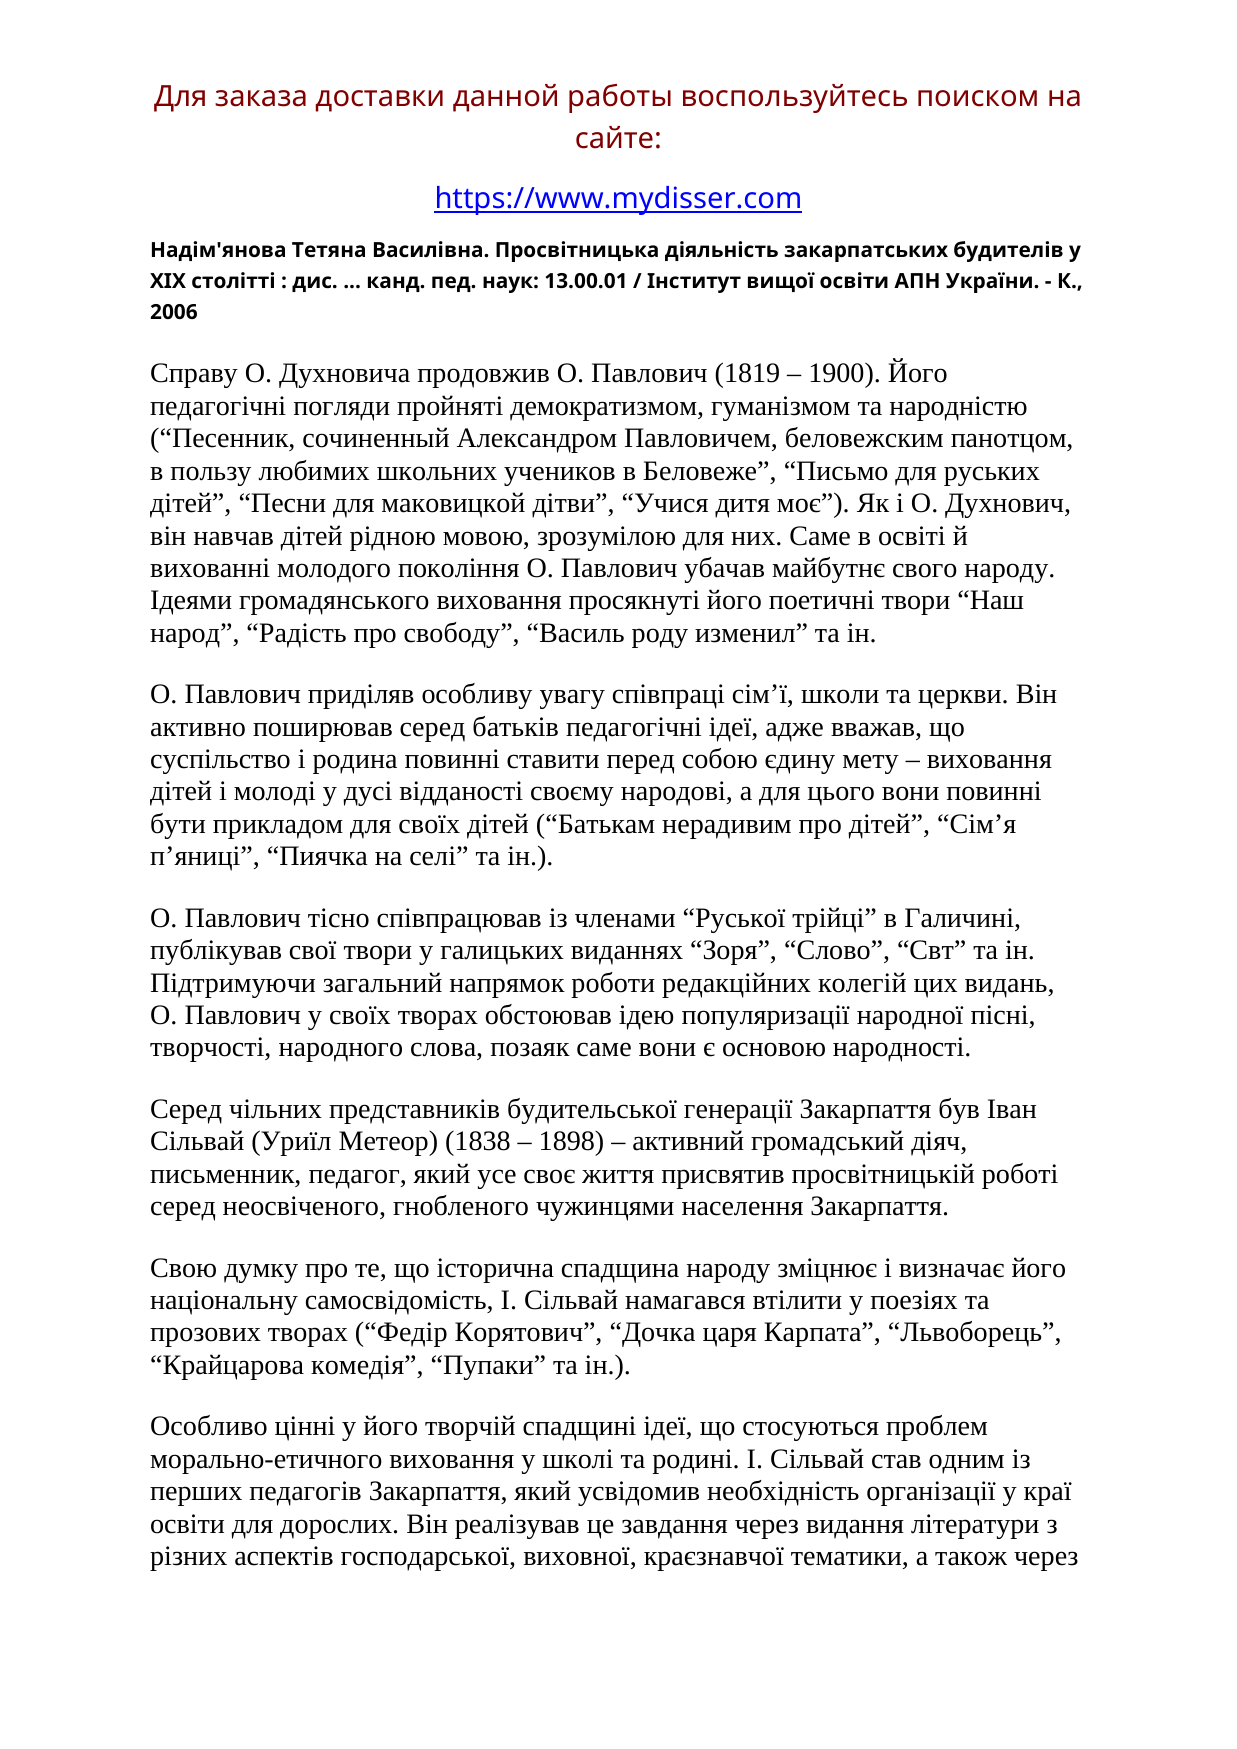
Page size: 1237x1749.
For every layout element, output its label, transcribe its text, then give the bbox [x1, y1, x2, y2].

text Справу О. Духновича продовжив О. Павлович (1819 – 1900). Його педагогічні погляди пройняті демократизмом, гуманізмом та народністю (“Песенник, сочиненный Александром Павловичем, беловежским панотцом, в пользу любимих школьних учеников в Беловеже”, “Письмо для руських дітей”, “Песни для маковицкой дітви”, “Учися дитя моє”). Як і О. Духнович, він навчав дітей рідною мовою, зрозумілою для них. Саме в освіті й вихованні молодого покоління О. Павлович убачав майбутнє свого народу. Ідеями громадянського виховання просякнуті його поетичні твори “Наш народ”, “Радість про свободу”, “Василь роду изменил” та ін. [150, 357, 1086, 648]
text О. Павлович тісно співпрацював із членами “Руської трійці” в Галичині, публікував свої твори у галицьких виданнях “Зоря”, “Слово”, “Свт” та ін. Підтримуючи загальний напрямок роботи редакційних колегій цих видань, О. Павлович у своїх творах обстоював ідею популяризації народної пісні, творчості, народного слова, позаяк саме вони є основою народності. [150, 901, 1086, 1063]
text О. Павлович приділяв особливу увагу співпраці сім’ї, школи та церкви. Він активно поширював серед батьків педагогічні ідеї, адже вважав, що суспільство і родина повинні ставити перед собою єдину мету – виховання дітей і молоді у дусі відданості своєму народові, а для цього вони повинні бути прикладом для своїх дітей (“Батькам нерадивим про дітей”, “Сім’я п’яниці”, “Пиячка на селі” та ін.). [150, 677, 1086, 872]
text Свою думку про те, що історична спадщина народу зміцнює і визначає його національну самосвідомість, І. Сільвай намагався втілити у поезіях та прозових творах (“Федір Корятович”, “Дочка царя Карпата”, “Львоборець”, “Крайцарова комедія”, “Пупаки” та ін.). [150, 1251, 1086, 1380]
text Серед чільних представників будительської генерації Закарпаття був Іван Сільвай (Уриїл Метеор) (1838 – 1898) – активний громадський діяч, письменник, педагог, який усе своє життя присвятив просвітницькій роботі серед неосвіченого, гнобленого чужинцями населення Закарпаття. [150, 1092, 1086, 1222]
text Надім'янова Тетяна Василівна. Просвітницька діяльність закарпатських будителів у ХІХ столітті : дис. ... канд. пед. наук: 13.00.01 / Інститут вищої освіти АПН України. - К., 2006 [150, 236, 1086, 325]
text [150, 1409, 1086, 1571]
